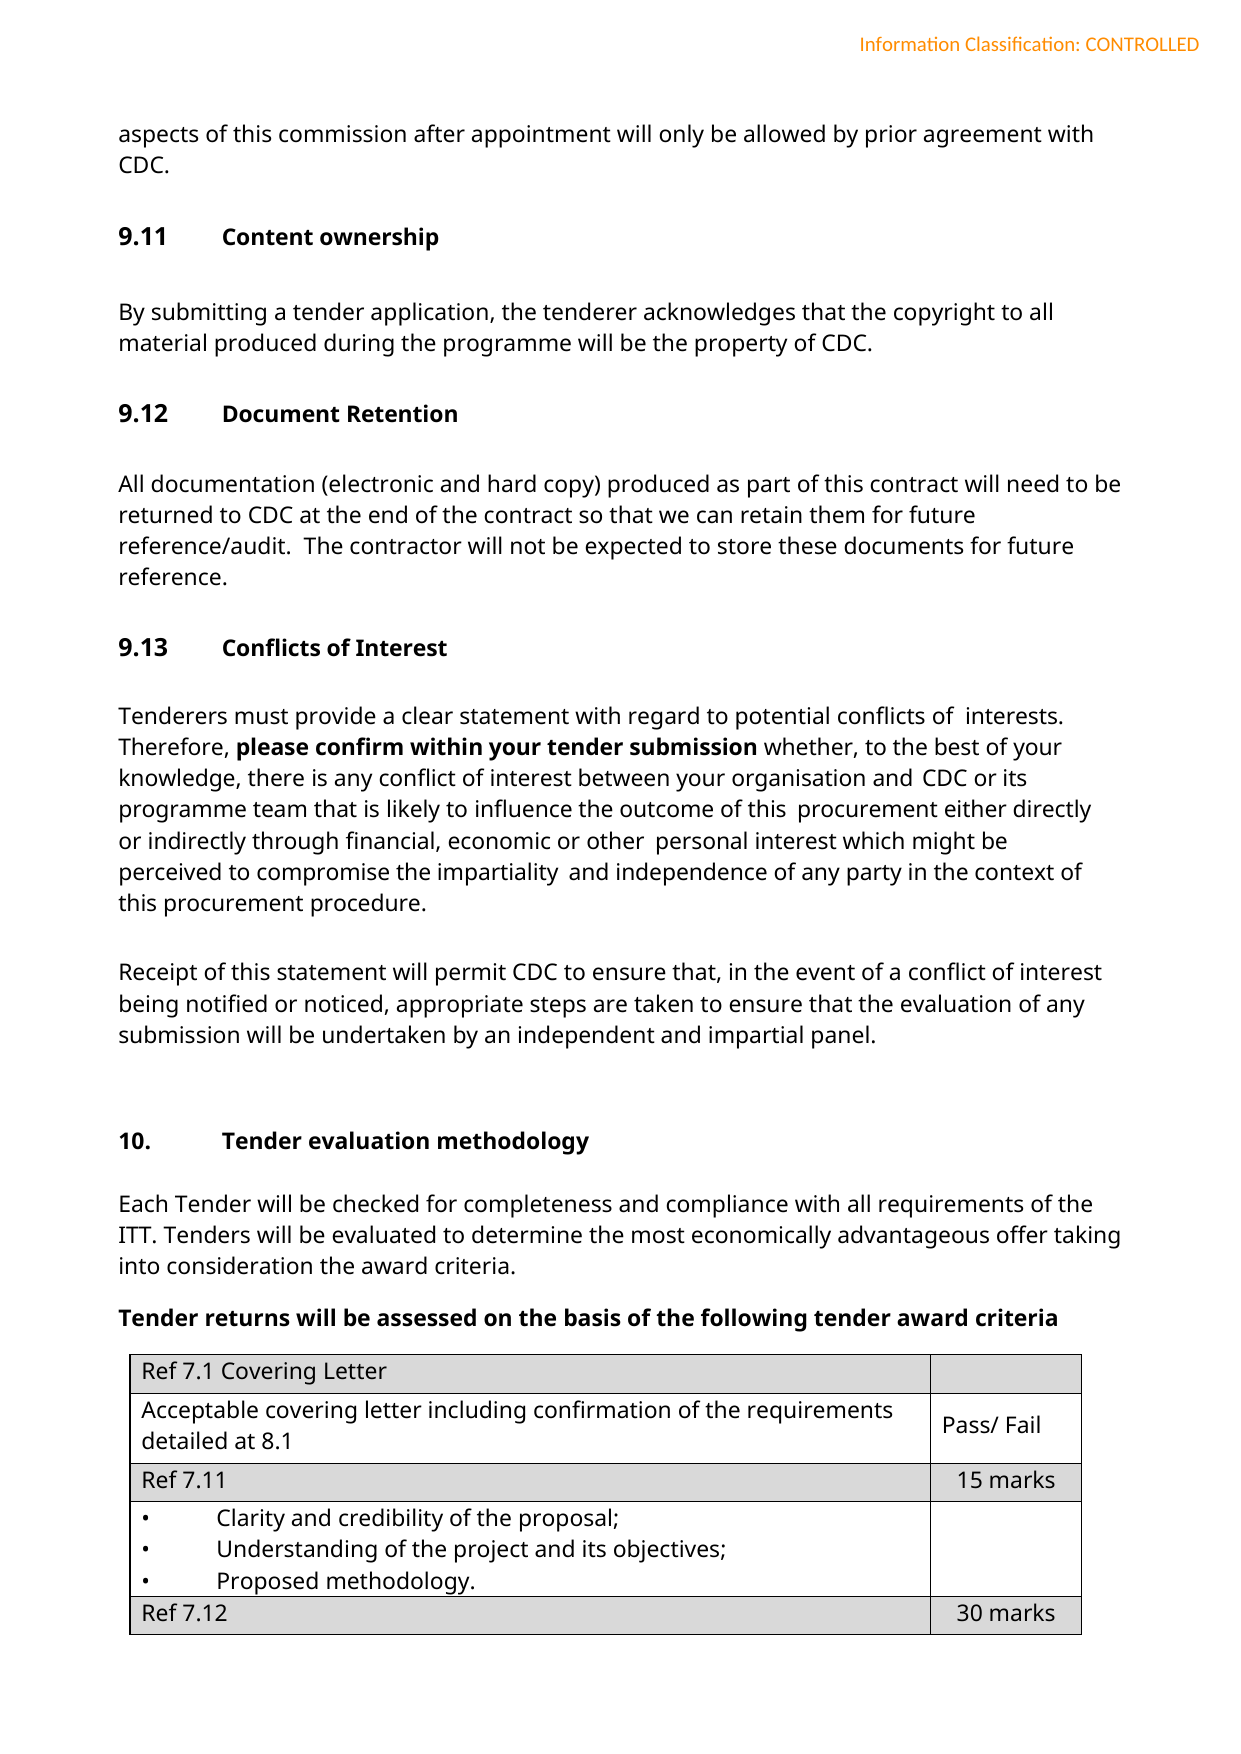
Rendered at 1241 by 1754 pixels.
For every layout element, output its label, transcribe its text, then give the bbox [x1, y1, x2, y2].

table_cell • Clarity and credibility of the proposal; • Understanding of the project and its objectives; • Proposed methodology. [131, 1502, 930, 1596]
text By submitting a tender application, the tenderer acknowledges that the copyright to all material produced during the programme will be the property of CDC. [118, 296, 1122, 358]
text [118, 118, 1122, 181]
text 9.12 Document Retention [118, 396, 1122, 430]
text Each Tender will be checked for completeness and compliance with all requirements of the ITT. Tenders will be evaluated to determine the most economically advantageous offer taking into consideration the award criteria. [118, 1187, 1122, 1281]
text Tender returns will be assessed on the basis of the following tender award criteria [118, 1302, 1122, 1333]
table_cell Acceptable covering letter including confirmation of the requirements detailed at 8.1 [131, 1394, 930, 1462]
table_cell [931, 1502, 1081, 1596]
text Tenderers must provide a clear statement with regard to potential conflicts of interests. Therefore, please confirm within your tender submission whether, to the best of your knowledge, there is any conflict of interest between your organisation and CDC or its programme team that is likely to influence the outcome of this procurement either directly or indirectly through financial, economic or other personal interest which might be perceived to compromise the impartiality and independence of any party in the context of this procurement procedure. [118, 700, 1104, 918]
subtitle 10. Tender evaluation methodology [118, 1125, 1122, 1156]
table_cell 15 marks [931, 1464, 1081, 1501]
table_cell 30 marks [931, 1597, 1081, 1634]
table_header Ref 7.1 Covering Letter [131, 1355, 930, 1393]
table_header [931, 1355, 1081, 1393]
table_cell Ref 7.11 [131, 1464, 930, 1501]
table_cell Pass/ Fail [931, 1394, 1081, 1462]
text 9.13 Conflicts of Interest [118, 630, 1122, 664]
table_cell Ref 7.12 [131, 1597, 930, 1634]
text 9.11 Content ownership [118, 218, 1122, 252]
text Receipt of this statement will permit CDC to ensure that, in the event of a conflict of interest being notified or noticed, appropriate steps are taken to ensure that the evaluation of any submission will be undertaken by an independent and impartial panel. [118, 956, 1122, 1050]
text All documentation (electronic and hard copy) produced as part of this contract will need to be returned to CDC at the end of the contract so that we can retain them for future reference/audit. The contractor will not be expected to store these documents for future reference. [118, 467, 1122, 592]
